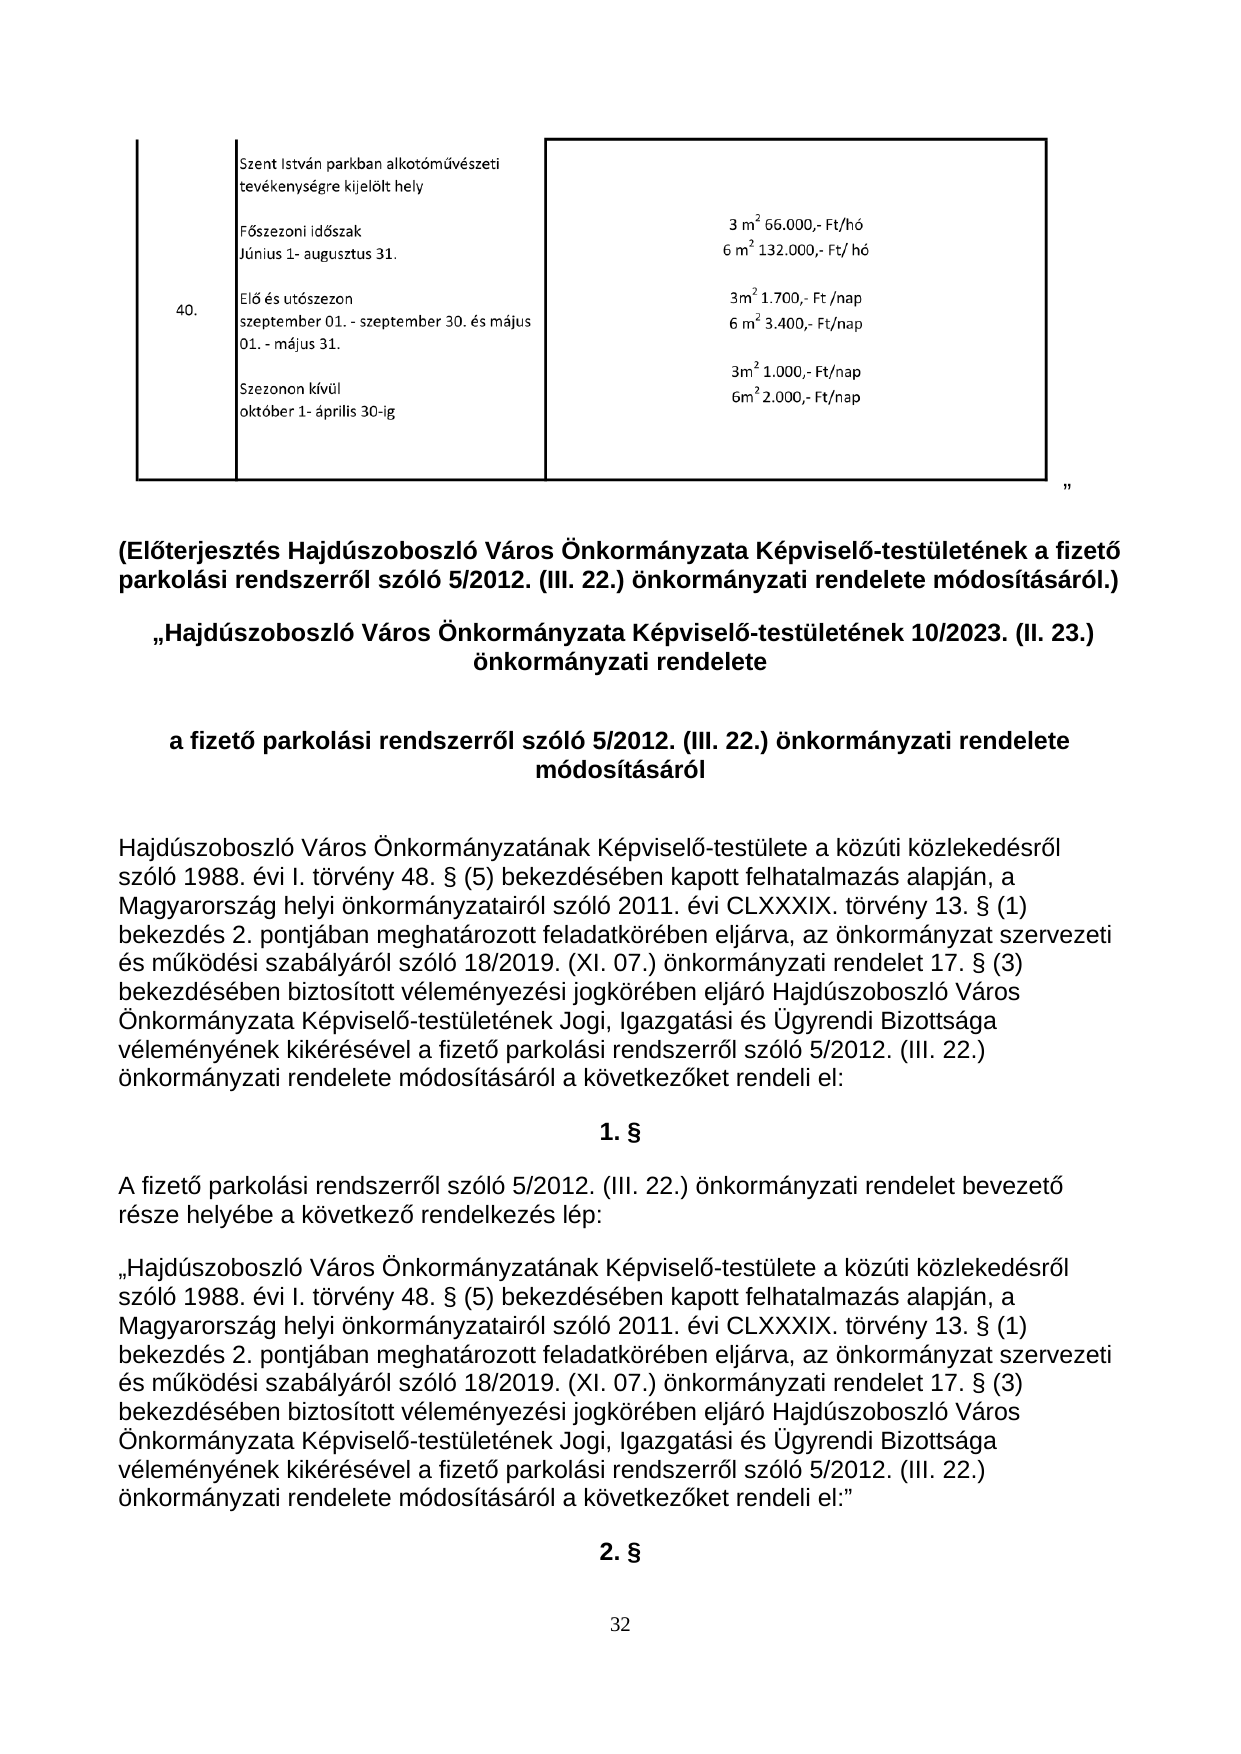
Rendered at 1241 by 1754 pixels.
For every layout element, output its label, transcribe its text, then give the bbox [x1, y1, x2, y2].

text Hajdúszoboszló Város Önkormányzatának Képviselő-testülete a közúti közlekedésről szóló 1988. évi I. törvény 48. § (5) bekezdésében kapott felhatalmazás alapján, a Magyarország helyi önkormányzatairól szóló 2011. évi CLXXXIX. törvény 13. § (1) bekezdés 2. pontjában meghatározott feladatkörében eljárva, az önkormányzat szervezeti és működési szabályáról szóló 18/2019. (XI. 07.) önkormányzati rendelet 17. § (3) bekezdésében biztosított véleményezési jogkörében eljáró Hajdúszoboszló Város Önkormányzata Képviselő-testületének Jogi, Igazgatási és Ügyrendi Bizottsága véleményének kikérésével a fizető parkolási rendszerről szóló 5/2012. (III. 22.) önkormányzati rendelete módosításáról a következőket rendeli el: [118, 833, 1122, 1092]
text 1. § [118, 1117, 1122, 1146]
text A fizető parkolási rendszerről szóló 5/2012. (III. 22.) önkormányzati rendelet bevezető része helyébe a következő rendelkezés lép: [118, 1171, 1122, 1228]
text a fizető parkolási rendszerről szóló 5/2012. (III. 22.) önkormányzati rendelete módosításáról [118, 726, 1122, 783]
text „Hajdúszoboszló Város Önkormányzata Képviselő-testületének 10/2023. (II. 23.) önkormányzati rendelete [118, 618, 1122, 676]
text 2. § [118, 1537, 1122, 1566]
picture [118, 118, 1063, 502]
text „Hajdúszoboszló Város Önkormányzatának Képviselő-testülete a közúti közlekedésről szóló 1988. évi I. törvény 48. § (5) bekezdésében kapott felhatalmazás alapján, a Magyarország helyi önkormányzatairól szóló 2011. évi CLXXXIX. törvény 13. § (1) bekezdés 2. pontjában meghatározott feladatkörében eljárva, az önkormányzat szervezeti és működési szabályáról szóló 18/2019. (XI. 07.) önkormányzati rendelet 17. § (3) bekezdésében biztosított véleményezési jogkörében eljáró Hajdúszoboszló Város Önkormányzata Képviselő-testületének Jogi, Igazgatási és Ügyrendi Bizottsága véleményének kikérésével a fizető parkolási rendszerről szóló 5/2012. (III. 22.) önkormányzati rendelete módosításáról a következőket rendeli el:” [118, 1253, 1122, 1512]
text (Előterjesztés Hajdúszoboszló Város Önkormányzata Képviselő-testületének a fizető parkolási rendszerről szóló 5/2012. (III. 22.) önkormányzati rendelete módosításáról.) [118, 536, 1122, 593]
